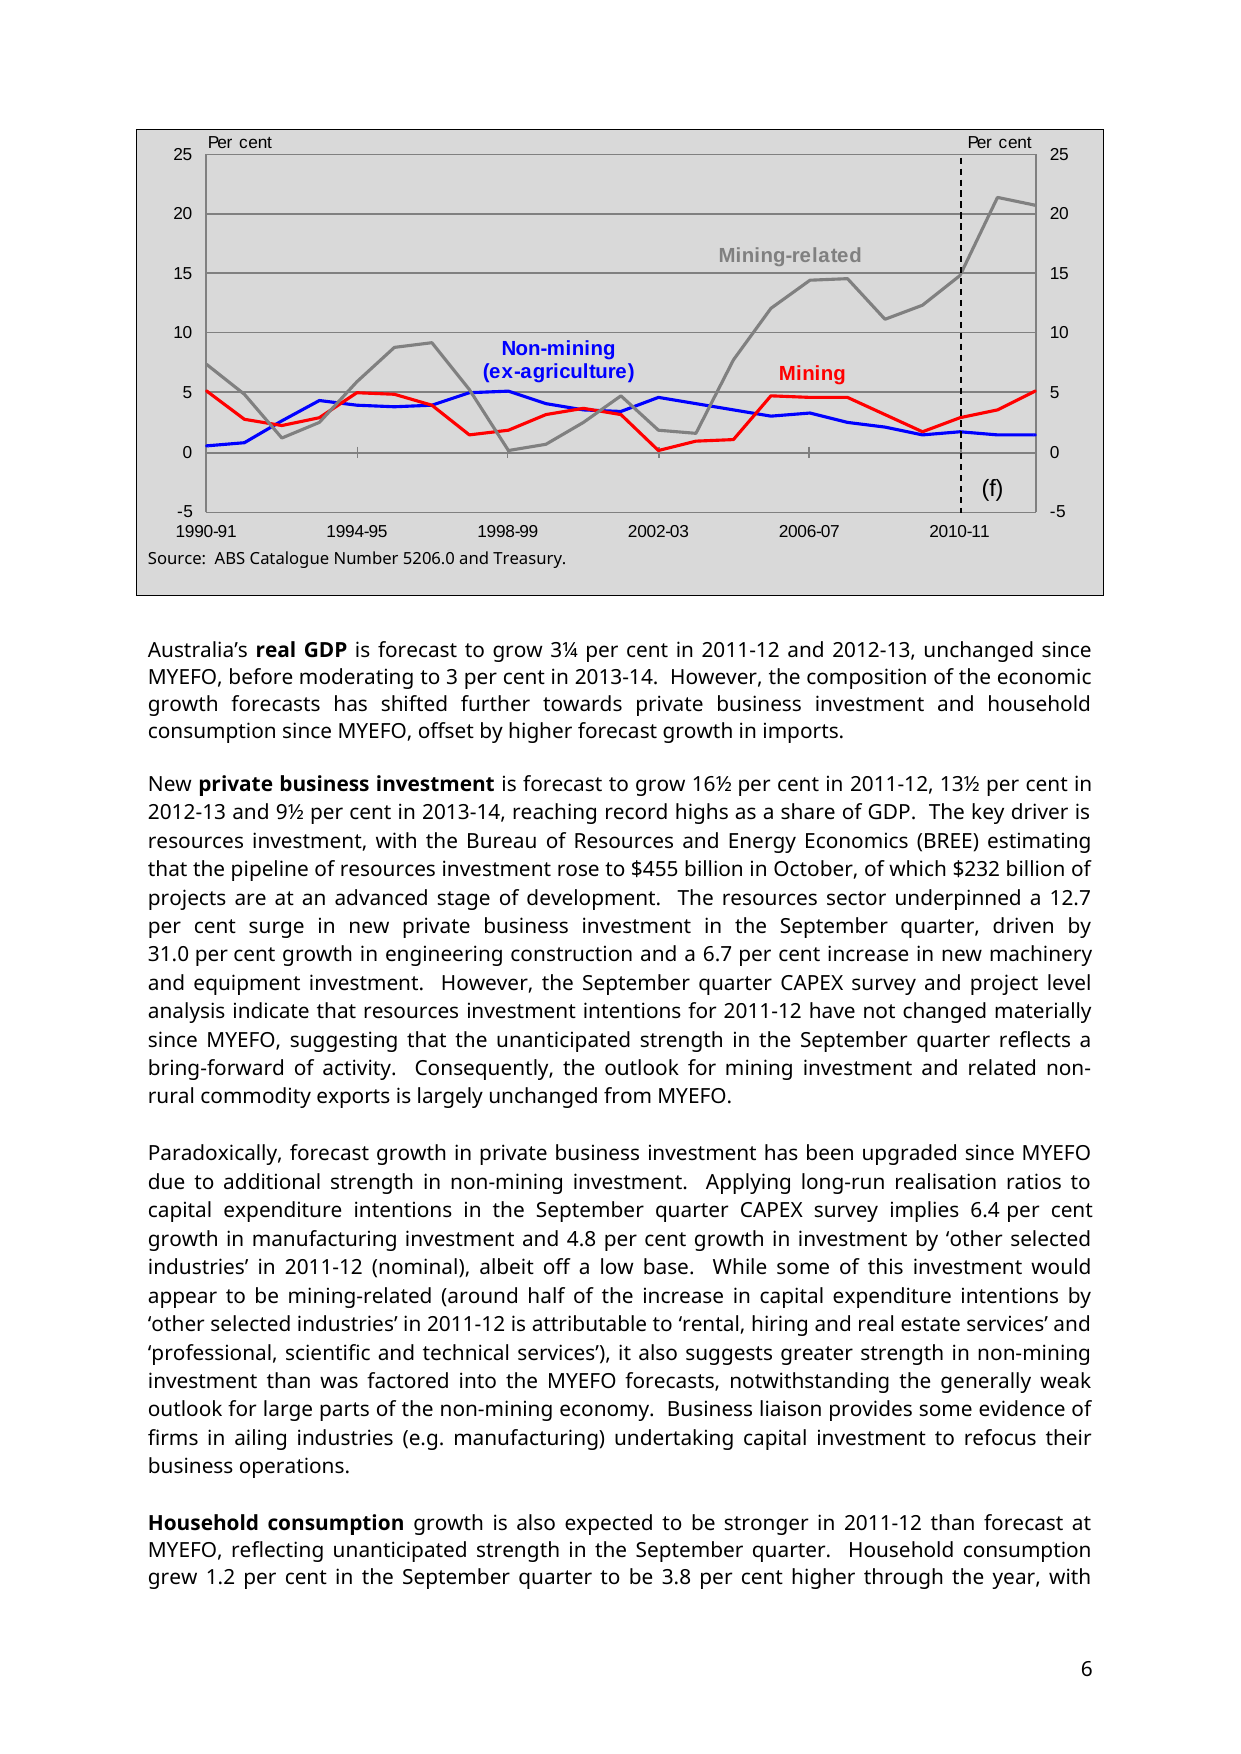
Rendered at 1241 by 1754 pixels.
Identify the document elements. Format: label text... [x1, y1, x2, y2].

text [148, 1508, 1092, 1589]
text New private business investment is forecast to grow 16½ per cent in 2011-12, 13½ per cent in 2012-13 and 9½ per cent in 2013-14, reaching record highs as a share of GDP. The key driver is resources investment, with the Bureau of Resources and Energy Economics (BREE) estimating that the pipeline of resources investment rose to $455 billion in October, of which $232 billion of projects are at an advanced stage of development. The resources sector underpinned a 12.7 per cent surge in new private business investment in the September quarter, driven by 31.0 per cent growth in engineering construction and a 6.7 per cent increase in new machinery and equipment investment. However, the September quarter CAPEX survey and project level analysis indicate that resources investment intentions for 2011-12 have not changed materially since MYEFO, suggesting that the unanticipated strength in the September quarter reflects a bring-forward of activity. Consequently, the outlook for mining investment and related non-rural commodity exports is largely unchanged from MYEFO. [148, 769, 1092, 1110]
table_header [137, 130, 1103, 595]
text Paradoxically, forecast growth in private business investment has been upgraded since MYEFO due to additional strength in non-mining investment. Applying long-run realisation ratios to capital expenditure intentions in the September quarter CAPEX survey implies 6.4 per cent growth in manufacturing investment and 4.8 per cent growth in investment by ‘other selected industries’ in 2011-12 (nominal), albeit off a low base. While some of this investment would appear to be mining-related (around half of the increase in capital expenditure intentions by ‘other selected industries’ in 2011-12 is attributable to ‘rental, hiring and real estate services’ and ‘professional, scientific and technical services’), it also suggests greater strength in non-mining investment than was factored into the MYEFO forecasts, notwithstanding the generally weak outlook for large parts of the non-mining economy. Business liaison provides some evidence of firms in ailing industries (e.g. manufacturing) undertaking capital investment to refocus their business operations. [148, 1138, 1092, 1480]
text Australia’s real GDP is forecast to grow 3¼ per cent in 2011-12 and 2012-13, unchanged since MYEFO, before moderating to 3 per cent in 2013-14. However, the composition of the economic growth forecasts has shifted further towards private business investment and household consumption since MYEFO, offset by higher forecast growth in imports. [148, 636, 1092, 744]
